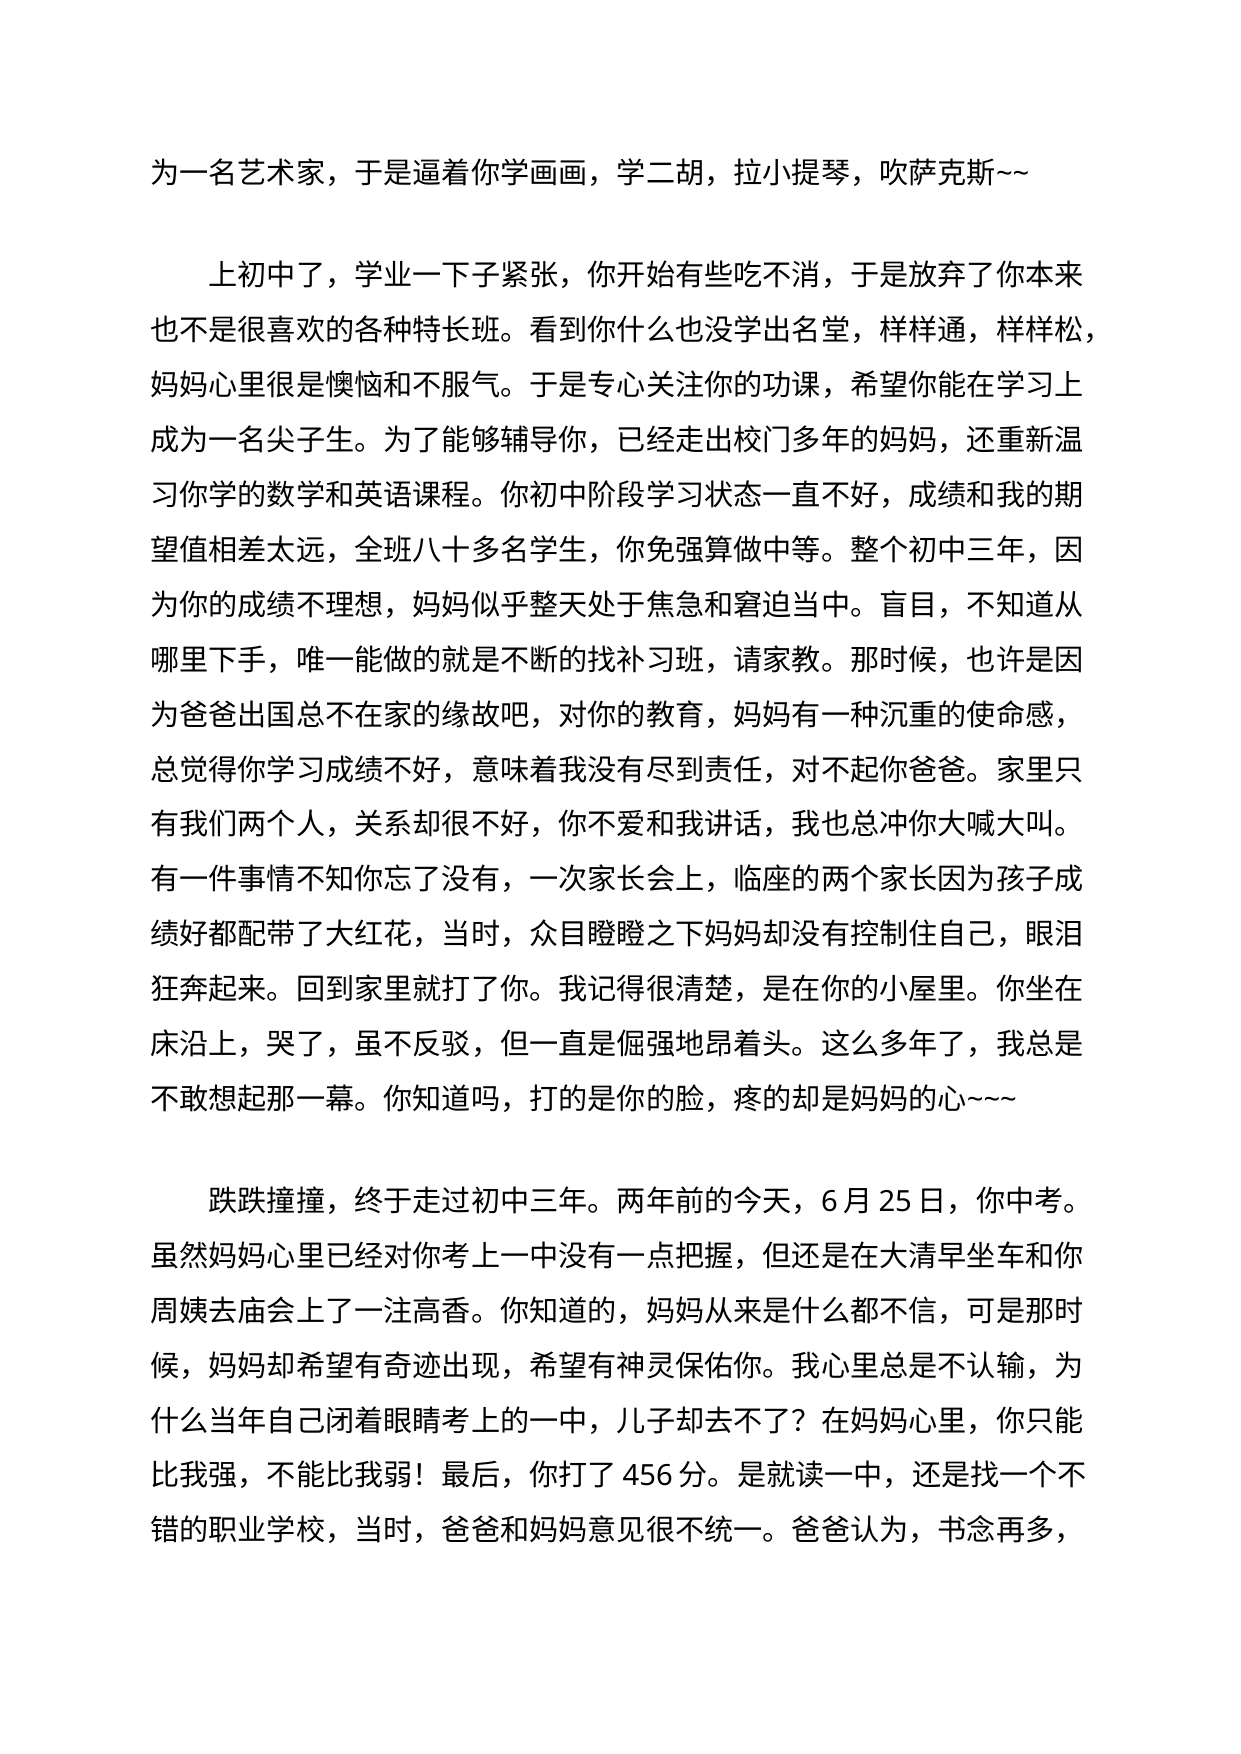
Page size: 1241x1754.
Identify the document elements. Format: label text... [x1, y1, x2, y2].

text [150, 1177, 1090, 1549]
text 上初中了，学业一下子紧张，你开始有些吃不消，于是放弃了你本来也不是很喜欢的各种特长班。看到你什么也没学出名堂，样样通，样样松，妈妈心里很是懊恼和不服气。于是专心关注你的功课，希望你能在学习上成为一名尖子生。为了能够辅导你，已经走出校门多年的妈妈，还重新温习你学的数学和英语课程。你初中阶段学习状态一直不好，成绩和我的期望值相差太远，全班八十多名学生，你免强算做中等。整个初中三年，因为你的成绩不理想，妈妈似乎整天处于焦急和窘迫当中。盲目，不知道从哪里下手，唯一能做的就是不断的找补习班，请家教。那时候，也许是因为爸爸出国总不在家的缘故吧，对你的教育，妈妈有一种沉重的使命感，总觉得你学习成绩不好，意味着我没有尽到责任，对不起你爸爸。家里只有我们两个人，关系却很不好，你不爱和我讲话，我也总冲你大喊大叫。有一件事情不知你忘了没有，一次家长会上，临座的两个家长因为孩子成绩好都配带了大红花，当时，众目瞪瞪之下妈妈却没有控制住自己，眼泪狂奔起来。回到家里就打了你。我记得很清楚，是在你的小屋里。你坐在床沿上，哭了，虽不反驳，但一直是倔强地昂着头。这么多年了，我总是不敢想起那一幕。你知道吗，打的是你的脸，疼的却是妈妈的心~~~ [150, 252, 1090, 1118]
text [150, 150, 1090, 192]
